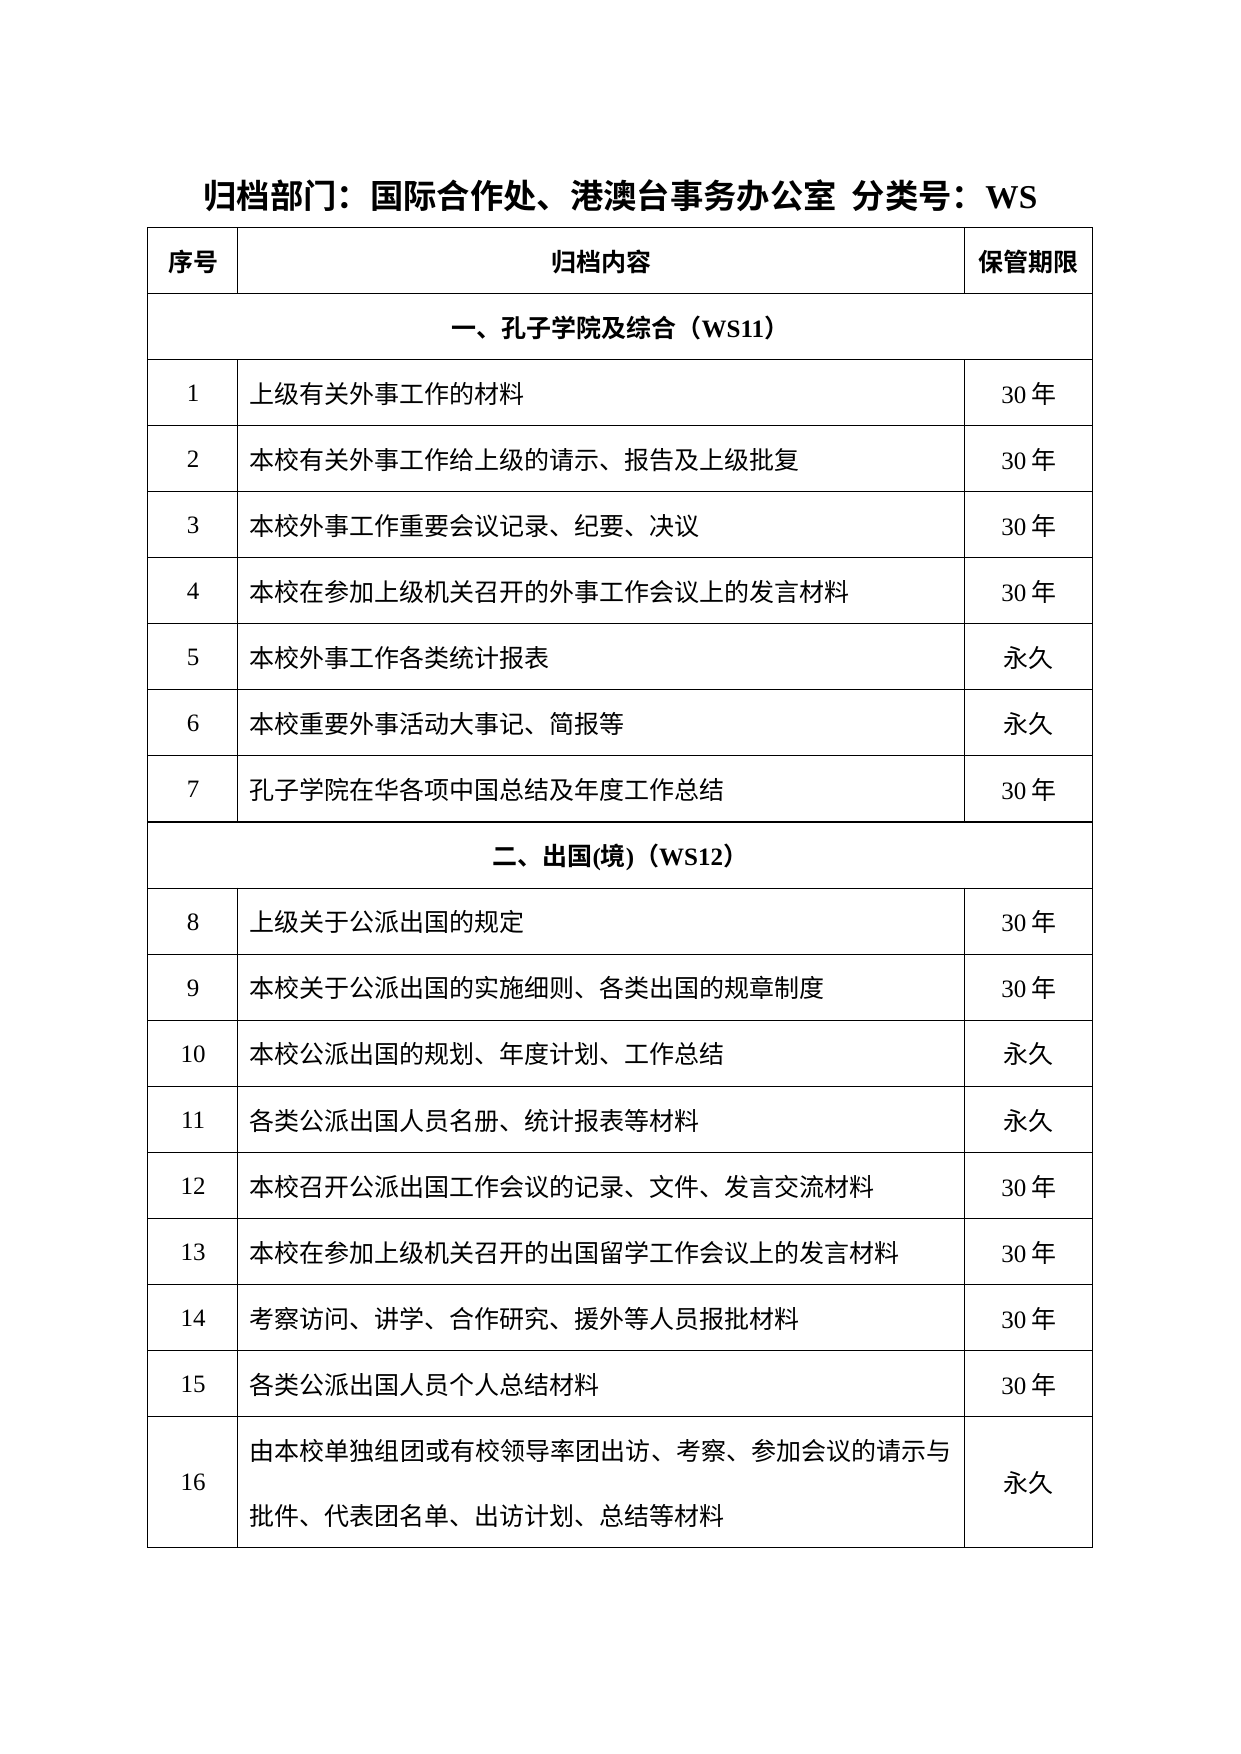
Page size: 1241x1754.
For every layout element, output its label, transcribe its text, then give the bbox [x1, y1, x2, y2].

table_cell 永久 [965, 1087, 1092, 1152]
text 归档部门：国际合作处、港澳台事务办公室 分类号：WS [187, 162, 1053, 227]
table_cell 永久 [965, 624, 1092, 689]
table_header 保管期限 [965, 228, 1092, 293]
table_cell 30年 [965, 756, 1092, 821]
table_cell 30年 [965, 1285, 1092, 1350]
table_cell 考察访问、讲学、合作研究、援外等人员报批材料 [238, 1285, 964, 1350]
table_cell 12 [148, 1153, 237, 1218]
table_cell 5 [148, 624, 237, 689]
table_cell 30年 [965, 558, 1092, 623]
table_cell 30年 [965, 1219, 1092, 1284]
table_cell 30年 [965, 1351, 1092, 1416]
table_cell 永久 [965, 1021, 1092, 1086]
table_cell 30年 [965, 1153, 1092, 1218]
table_cell 3 [148, 492, 237, 557]
table_cell 本校关于公派出国的实施细则、各类出国的规章制度 [238, 955, 964, 1019]
table_cell 30年 [965, 360, 1092, 425]
table_cell 上级关于公派出国的规定 [238, 889, 964, 953]
table_cell 由本校单独组团或有校领导率团出访、考察、参加会议的请示与批件、代表团名单、出访计划、总结等材料 [238, 1417, 964, 1547]
table_cell 本校外事工作重要会议记录、纪要、决议 [238, 492, 964, 557]
table_cell 永久 [965, 1417, 1092, 1547]
table_cell 11 [148, 1087, 237, 1152]
table_cell 6 [148, 690, 237, 755]
table_cell 14 [148, 1285, 237, 1350]
table_cell 本校有关外事工作给上级的请示、报告及上级批复 [238, 426, 964, 491]
table_cell 本校公派出国的规划、年度计划、工作总结 [238, 1021, 964, 1086]
table_cell 孔子学院在华各项中国总结及年度工作总结 [238, 756, 964, 821]
table_cell 30年 [965, 426, 1092, 491]
table_cell 本校在参加上级机关召开的出国留学工作会议上的发言材料 [238, 1219, 964, 1284]
table_header 序号 [148, 228, 237, 293]
table_cell 13 [148, 1219, 237, 1284]
table_cell 本校重要外事活动大事记、简报等 [238, 690, 964, 755]
table_cell 1 [148, 360, 237, 425]
table_cell 10 [148, 1021, 237, 1086]
table_cell 永久 [965, 690, 1092, 755]
table_cell 15 [148, 1351, 237, 1416]
table_cell 各类公派出国人员名册、统计报表等材料 [238, 1087, 964, 1152]
table_cell 16 [148, 1417, 237, 1547]
table_header 归档内容 [238, 228, 964, 293]
table_cell 各类公派出国人员个人总结材料 [238, 1351, 964, 1416]
table_cell 30年 [965, 889, 1092, 953]
table_cell 2 [148, 426, 237, 491]
table_cell 30年 [965, 492, 1092, 557]
table_cell 上级有关外事工作的材料 [238, 360, 964, 425]
table_cell 本校外事工作各类统计报表 [238, 624, 964, 689]
table_cell 4 [148, 558, 237, 623]
table_cell 9 [148, 955, 237, 1019]
table_cell 二、出国(境)（WS12） [148, 823, 1092, 887]
table_cell 8 [148, 889, 237, 953]
table_cell 7 [148, 756, 237, 821]
table_cell 本校召开公派出国工作会议的记录、文件、发言交流材料 [238, 1153, 964, 1218]
table_cell 一、孔子学院及综合（WS11） [148, 294, 1092, 359]
table_cell 30年 [965, 955, 1092, 1019]
table_cell 本校在参加上级机关召开的外事工作会议上的发言材料 [238, 558, 964, 623]
